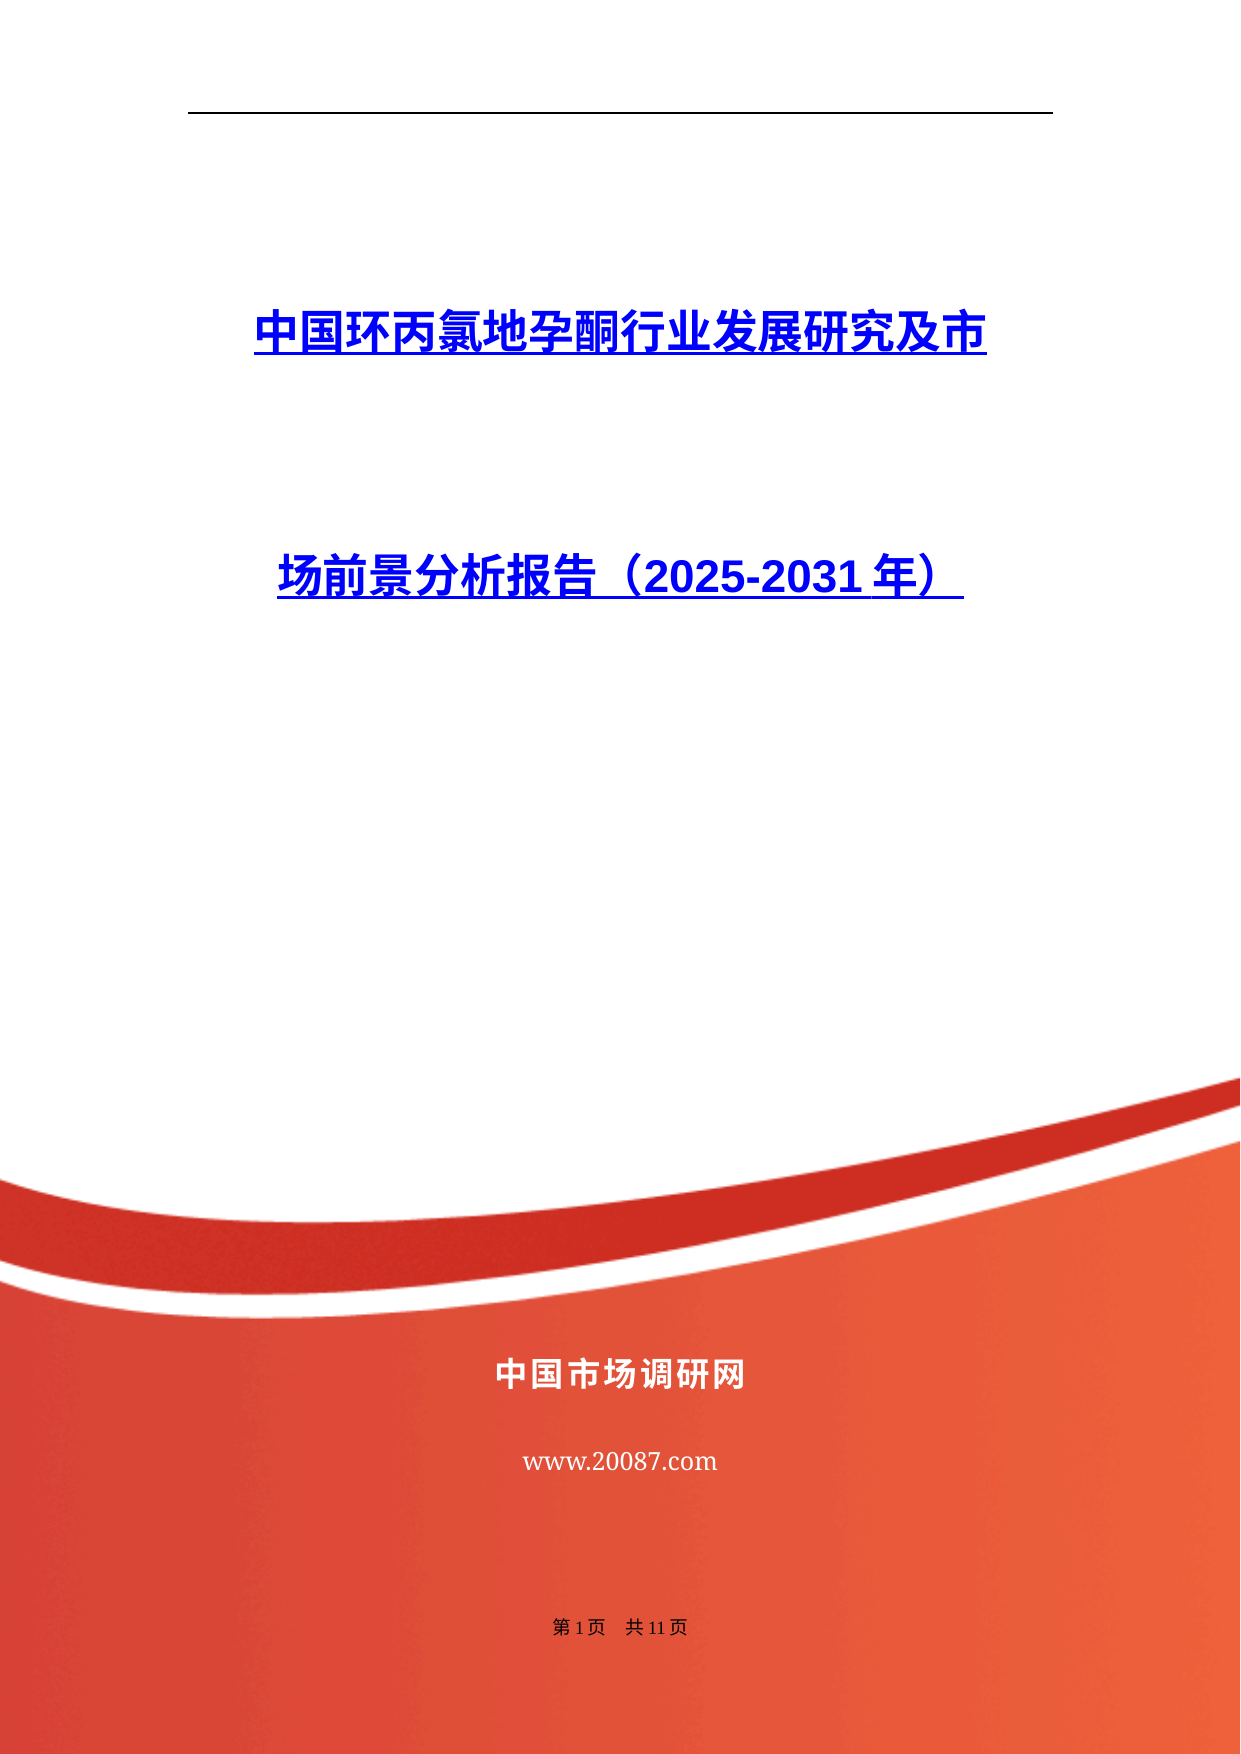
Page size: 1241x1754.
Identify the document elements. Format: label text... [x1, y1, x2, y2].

picture [0, 1006, 1241, 1754]
text www.20087.com [187, 1428, 1053, 1493]
table_header 中国环丙氯地孕酮行业发展研究及市场前景分析报告（2025-2031年） [188, 207, 1053, 773]
subtitle 中国市场调研网 [187, 1339, 1053, 1404]
